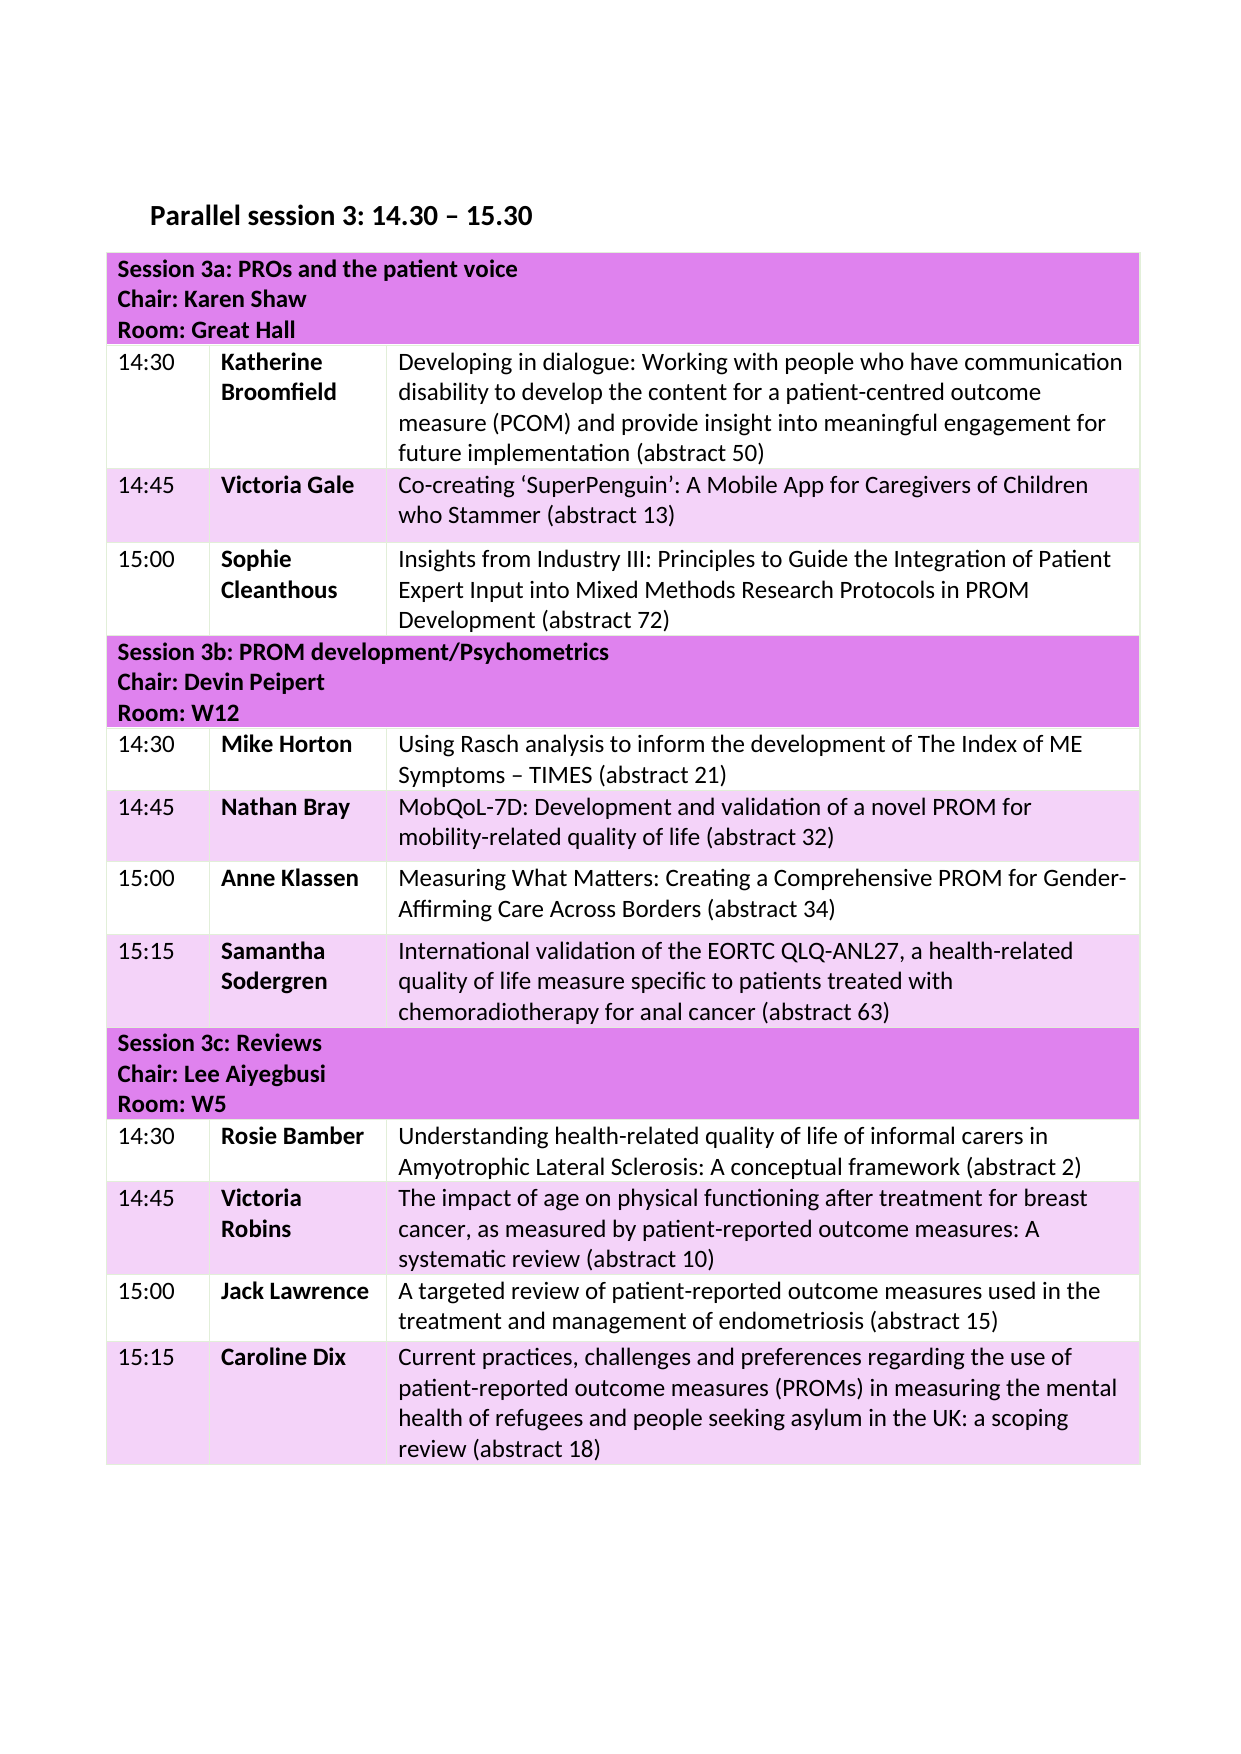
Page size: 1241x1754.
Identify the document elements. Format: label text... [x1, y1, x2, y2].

table_cell Jack Lawrence [210, 1275, 386, 1341]
table_cell 15:00 [107, 1275, 209, 1341]
table_cell 14:45 [107, 791, 209, 861]
table_cell The impact of age on physical functioning after treatment for breast cancer, as measured by patient-reported outcome measures: A systematic review (abstract 10) [387, 1182, 1139, 1274]
table_cell 15:15 [107, 1342, 209, 1464]
table_cell Co-creating ‘SuperPenguin’: A Mobile App for Caregivers of Children who Stammer (abstract 13) [387, 469, 1139, 542]
table_cell Caroline Dix [210, 1342, 386, 1464]
table_cell Mike Horton [210, 729, 386, 789]
table_cell A targeted review of patient-reported outcome measures used in the treatment and management of endometriosis (abstract 15) [387, 1275, 1139, 1341]
table_cell International validation of the EORTC QLQ-ANL27, a health-related quality of life measure specific to patients treated with chemoradiotherapy for anal cancer (abstract 63) [387, 935, 1139, 1027]
table_cell Using Rasch analysis to inform the development of The Index of ME Symptoms – TIMES (abstract 21) [387, 729, 1139, 789]
table_cell Victoria Gale [210, 469, 386, 542]
table_cell Katherine Broomfield [210, 346, 386, 468]
table_cell MobQoL-7D: Development and validation of a novel PROM for mobility-related quality of life (abstract 32) [387, 791, 1139, 861]
table_cell Insights from Industry III: Principles to Guide the Integration of Patient Expert Input into Mixed Methods Research Protocols in PROM Development (abstract 72) [387, 543, 1139, 635]
table_cell Session 3b: PROM development/Psychometrics Chair: Devin Peipert Room: W12 [107, 636, 1139, 727]
table_cell 14:45 [107, 1182, 209, 1274]
table_cell 15:15 [107, 935, 209, 1027]
table_cell Developing in dialogue: Working with people who have communication disability to develop the content for a patient-centred outcome measure (PCOM) and provide insight into meaningful engagement for future implementation (abstract 50) [387, 346, 1139, 468]
table_cell 14:45 [107, 469, 209, 542]
table_cell Victoria Robins [210, 1182, 386, 1274]
text Parallel session 3: 14.30 – 15.30 [150, 197, 1090, 232]
table_cell 15:00 [107, 862, 209, 934]
table_cell Samantha Sodergren [210, 935, 386, 1027]
table_cell 14:30 [107, 346, 209, 468]
table_cell Measuring What Matters: Creating a Comprehensive PROM for Gender-Affirming Care Across Borders (abstract 34) [387, 862, 1139, 934]
table_cell Nathan Bray [210, 791, 386, 861]
table_cell 14:30 [107, 729, 209, 789]
table_cell Rosie Bamber [210, 1120, 386, 1181]
table_cell 15:00 [107, 543, 209, 635]
table_cell Understanding health-related quality of life of informal carers in Amyotrophic Lateral Sclerosis: A conceptual framework (abstract 2) [387, 1120, 1139, 1181]
table_header Session 3a: PROs and the patient voice Chair: Karen Shaw Room: Great Hall [107, 253, 1139, 344]
table_cell Current practices, challenges and preferences regarding the use of patient-reported outcome measures (PROMs) in measuring the mental health of refugees and people seeking asylum in the UK: a scoping review (abstract 18) [387, 1342, 1139, 1464]
table_cell Anne Klassen [210, 862, 386, 934]
table_cell Sophie Cleanthous [210, 543, 386, 635]
table_cell 14:30 [107, 1120, 209, 1181]
table_cell Session 3c: Reviews Chair: Lee Aiyegbusi Room: W5 [107, 1028, 1139, 1119]
